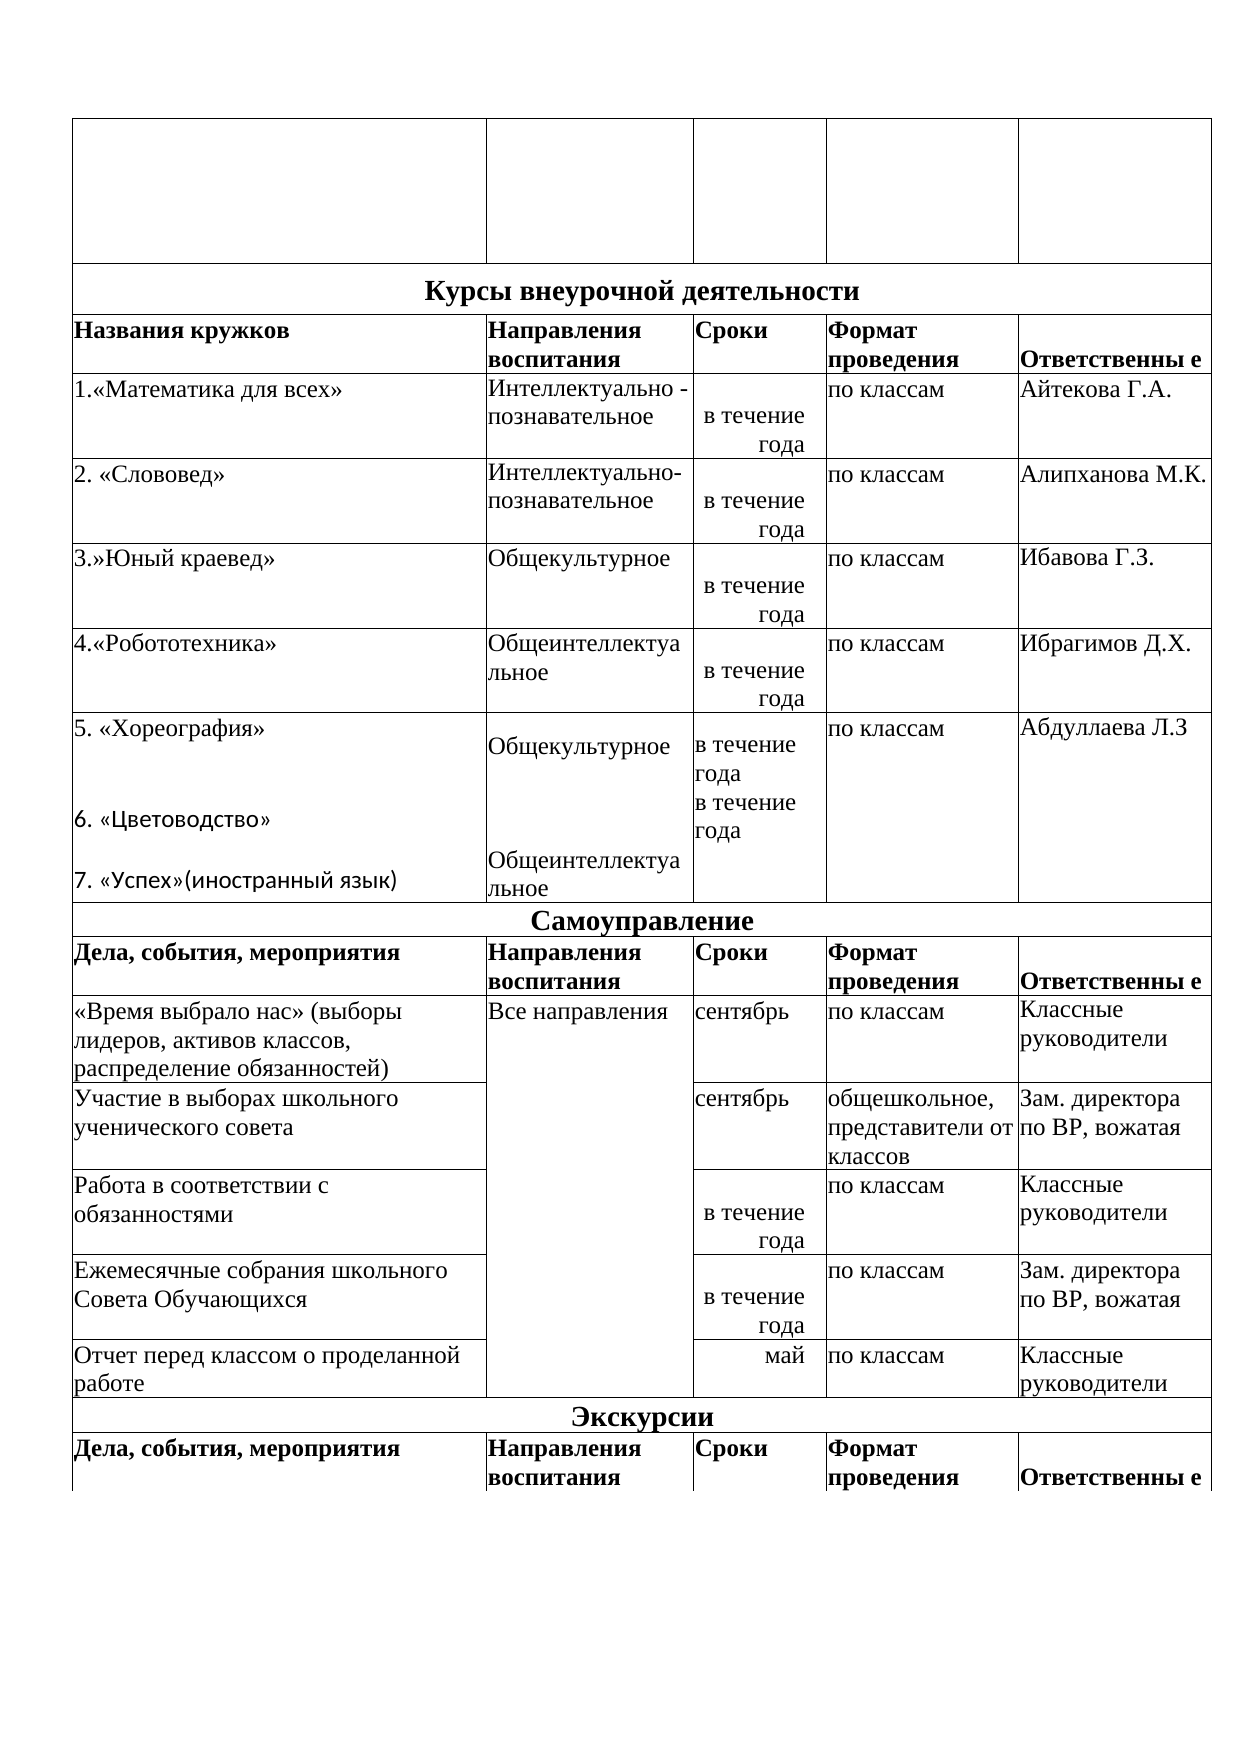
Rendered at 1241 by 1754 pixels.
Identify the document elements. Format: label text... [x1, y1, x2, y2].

table_cell 4.«Робототехника» [73, 629, 486, 712]
table_cell по классам [827, 1340, 1018, 1397]
table_cell по классам [827, 544, 1018, 627]
table_cell Айтекова Г.А. [1019, 374, 1211, 458]
table_cell по классам [827, 374, 1018, 458]
table_cell Самоуправление [73, 903, 1211, 936]
table_cell по классам [827, 629, 1018, 712]
table_cell Общеинтеллектуальное [487, 629, 693, 712]
table_cell Интеллектуально-познавательное [487, 459, 693, 542]
table_cell Классные руководители [1019, 996, 1211, 1082]
table_cell Участие в выборах школьного ученического совета [73, 1083, 486, 1169]
table_cell Экскурсии [73, 1398, 1211, 1432]
table_cell Классные руководители [1019, 1170, 1211, 1254]
table_cell Отчет перед классом о проделанной работе [73, 1340, 486, 1397]
table_cell Дела, события, мероприятия [73, 937, 486, 995]
table_cell Направления воспитания [487, 1433, 693, 1491]
table_cell Общекультурное [487, 544, 693, 627]
table_cell общешкольное, представители от классов [827, 1083, 1018, 1169]
table_cell Направления воспитания [487, 315, 693, 373]
table_cell в течение года [694, 1255, 826, 1339]
table_cell сентябрь [694, 996, 826, 1082]
table_cell 3.»Юный краевед» [73, 544, 486, 627]
table_cell в течение года [694, 1170, 826, 1254]
table_cell в течение года [694, 629, 826, 712]
table_cell в течение года в течение года [694, 713, 826, 902]
table_cell Дела, события, мероприятия [73, 1433, 486, 1491]
table_cell Ежемесячные собрания школьного Совета Обучающихся [73, 1255, 486, 1339]
table_cell по классам [827, 459, 1018, 542]
table_cell Сроки [694, 1433, 826, 1491]
table_cell Алипханова М.К. [1019, 459, 1211, 542]
table_cell Все направления [487, 996, 693, 1397]
table_cell Названия кружков [73, 315, 486, 373]
table_cell Курсы внеурочной деятельности [73, 264, 1211, 314]
table_cell Абдуллаева Л.З [1019, 713, 1211, 902]
table_cell сентябрь [694, 1083, 826, 1169]
table_cell Зам. директора по ВР, вожатая [1019, 1255, 1211, 1339]
table_cell 1.«Математика для всех» [73, 374, 486, 458]
table_cell Ибавова Г.З. [1019, 544, 1211, 627]
table_cell Формат проведения [827, 315, 1018, 373]
table_cell в течение года [694, 374, 826, 458]
table_header [73, 119, 486, 263]
table_cell по классам [827, 1255, 1018, 1339]
table_cell по классам [827, 1170, 1018, 1254]
table_header [487, 119, 693, 263]
table_cell Зам. директора по ВР, вожатая [1019, 1083, 1211, 1169]
table_cell Сроки [694, 315, 826, 373]
table_cell Классные руководители [1019, 1340, 1211, 1397]
table_cell 5. «Хореография» 6. «Цветоводство» 7. «Успех»(иностранный язык) [73, 713, 486, 902]
table_header [694, 119, 826, 263]
table_header [1019, 119, 1211, 263]
table_cell по классам [827, 713, 1018, 902]
table_cell Ответственны е [1019, 937, 1211, 995]
table_cell 2. «Слововед» [73, 459, 486, 542]
table_cell Направления воспитания [487, 937, 693, 995]
table_cell Общекультурное Общеинтеллектуальное [487, 713, 693, 902]
table_cell Интеллектуально -познавательное [487, 374, 693, 458]
table_cell Ответственны е [1019, 315, 1211, 373]
table_cell Ответственны е [1019, 1433, 1211, 1491]
table_cell по классам [827, 996, 1018, 1082]
table_cell май [694, 1340, 826, 1397]
table_cell Формат проведения [827, 937, 1018, 995]
table_header [827, 119, 1018, 263]
table_cell «Время выбрало нас» (выборы лидеров, активов классов, распределение обязанностей) [73, 996, 486, 1082]
table_cell Сроки [694, 937, 826, 995]
table_cell Работа в соответствии с обязанностями [73, 1170, 486, 1254]
table_cell в течение года [694, 459, 826, 542]
table_cell Ибрагимов Д.Х. [1019, 629, 1211, 712]
table_cell Формат проведения [827, 1433, 1018, 1491]
table_cell в течение года [694, 544, 826, 627]
